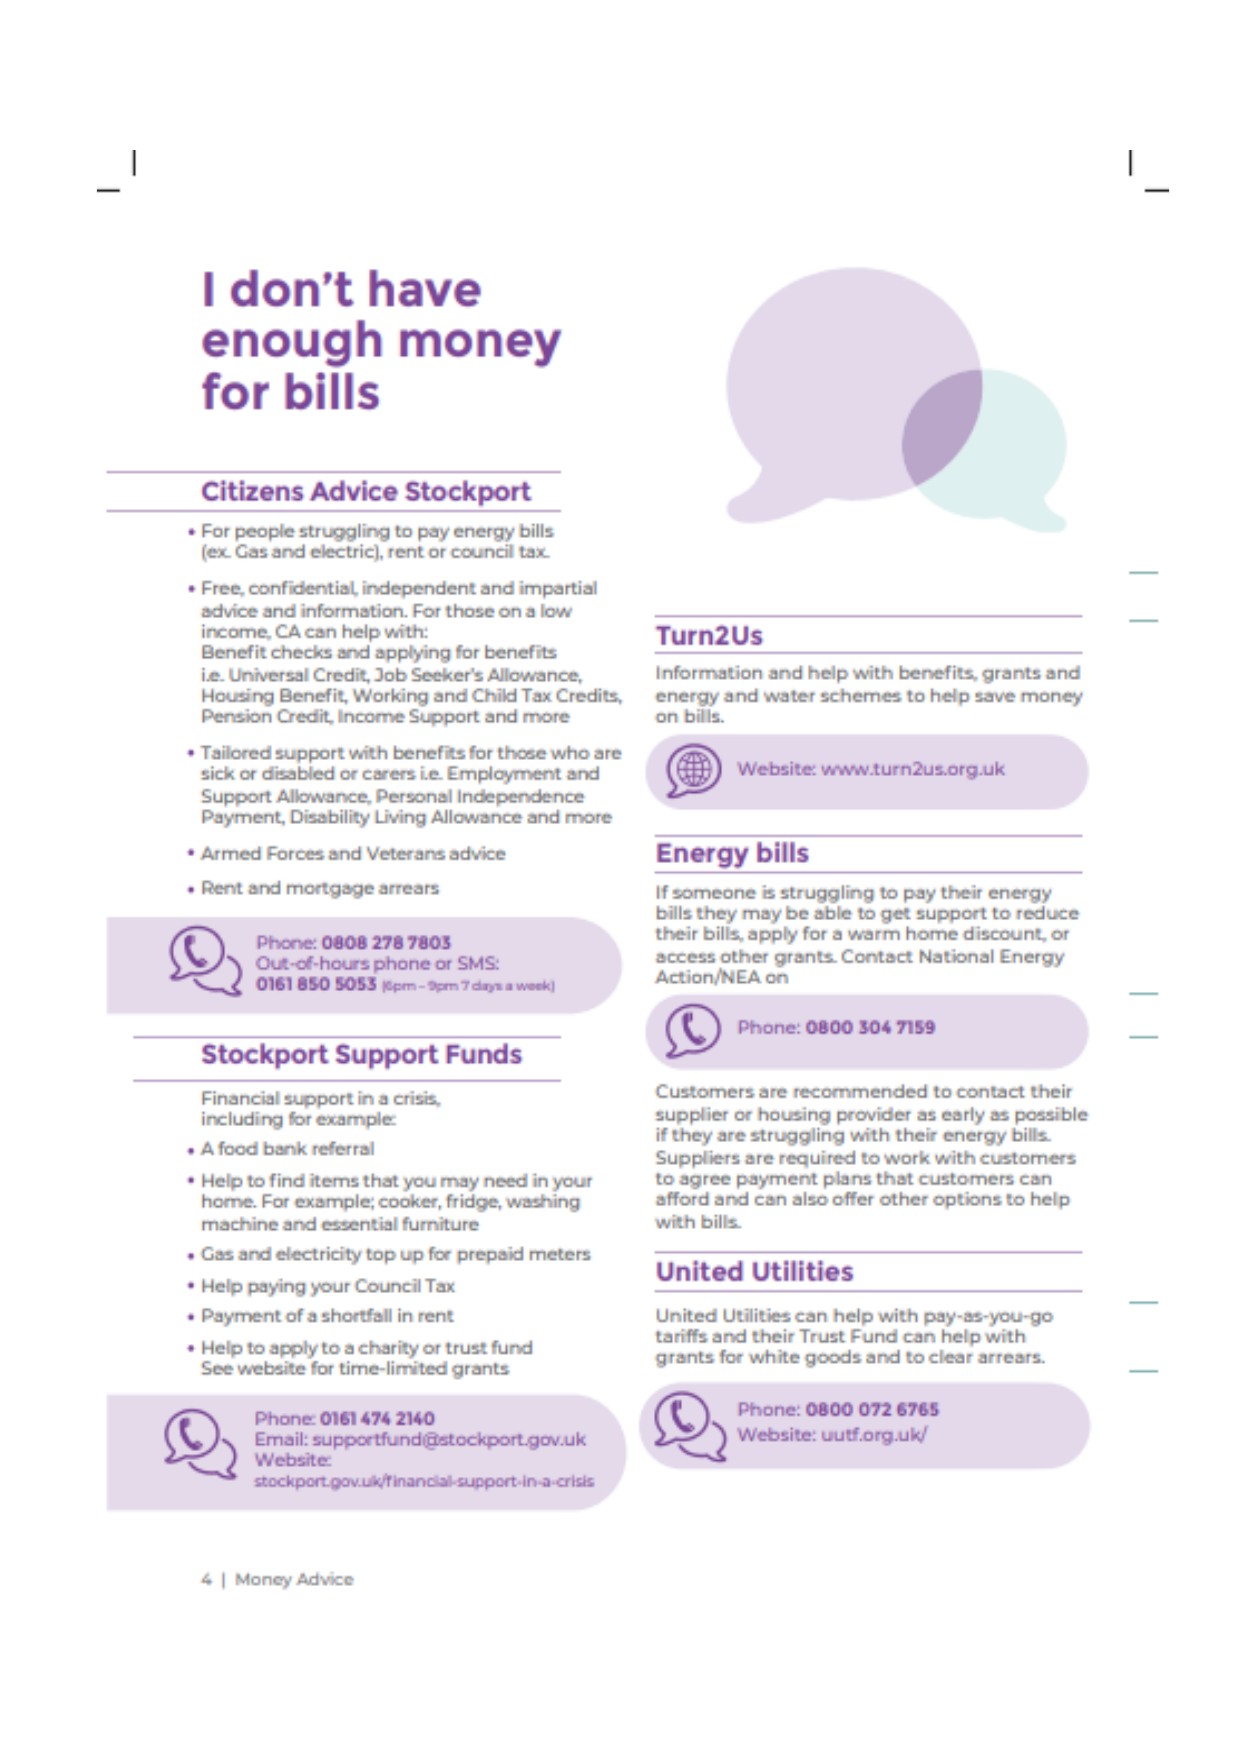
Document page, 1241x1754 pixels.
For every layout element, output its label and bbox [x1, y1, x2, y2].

picture [96, 150, 1170, 1604]
